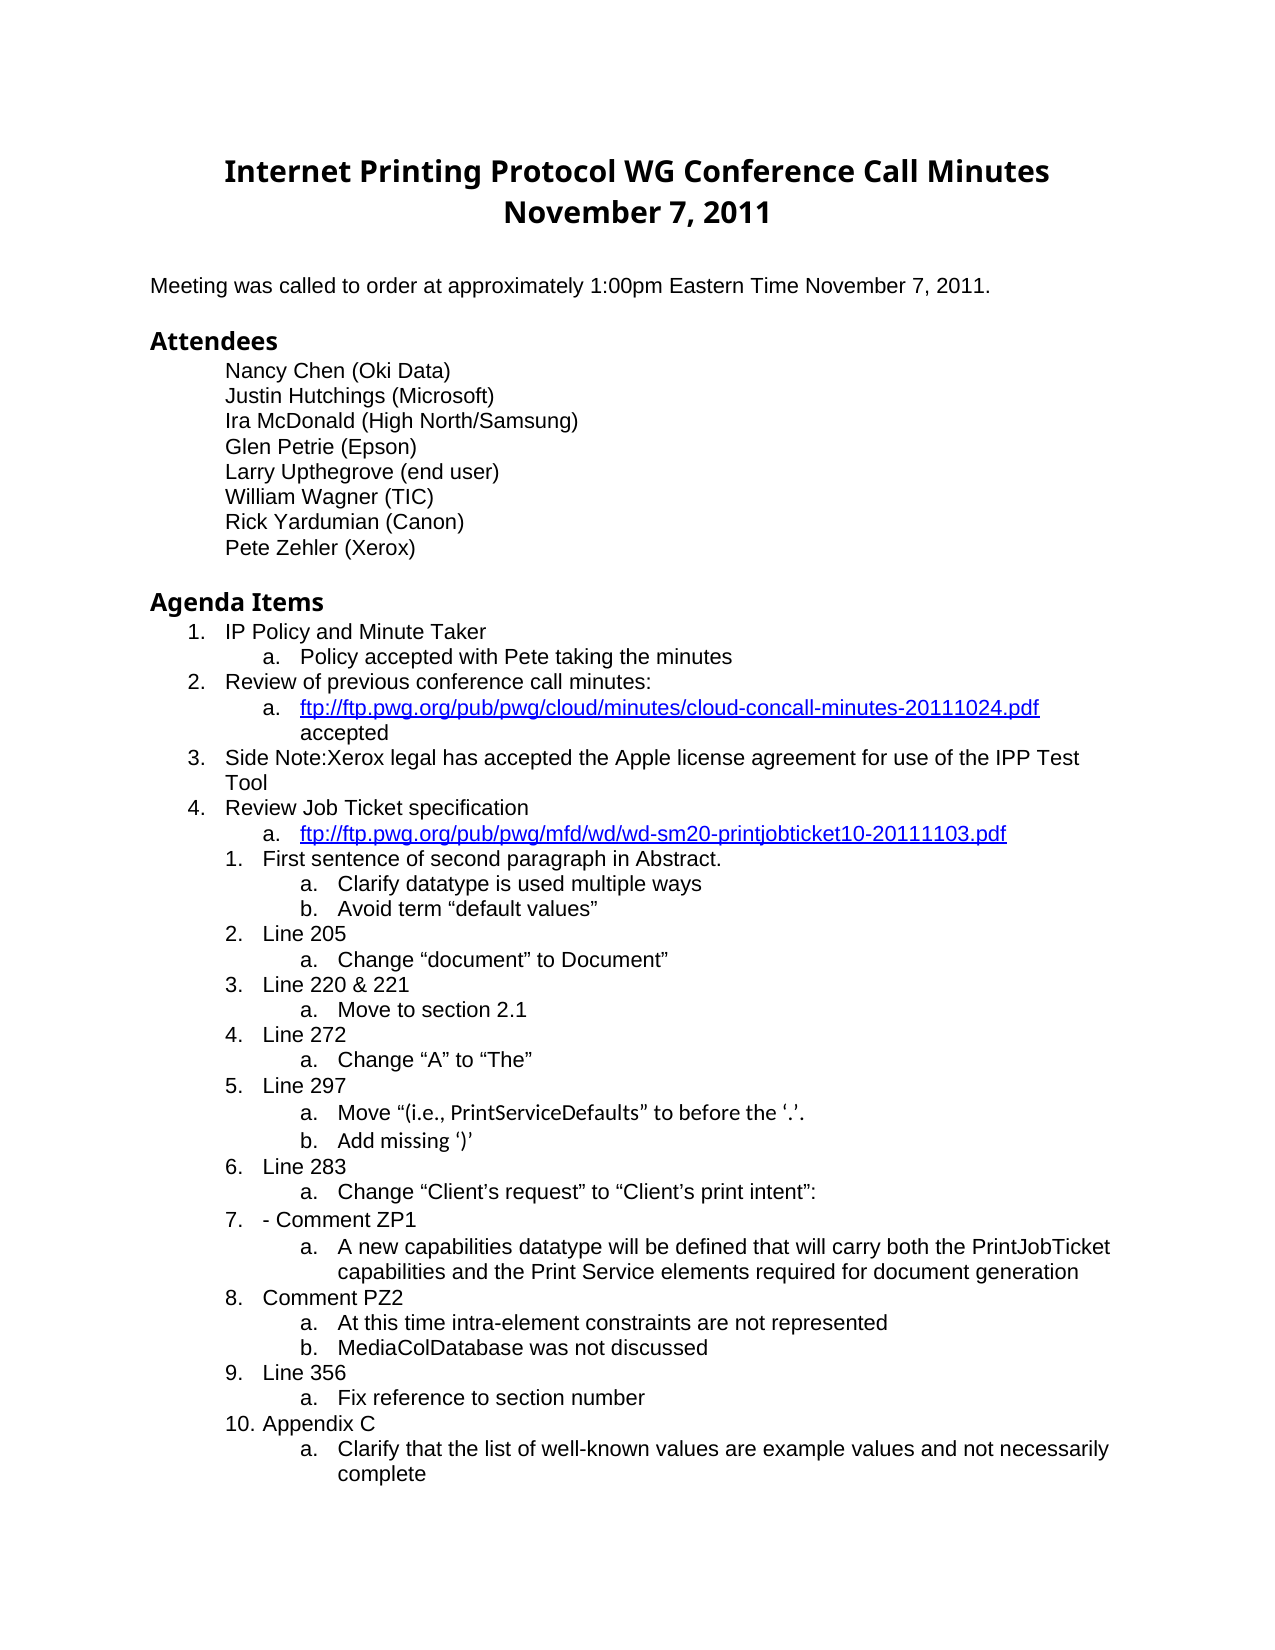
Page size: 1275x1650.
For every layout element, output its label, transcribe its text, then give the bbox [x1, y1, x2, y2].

list First sentence of second paragraph in Abstract. [225, 846, 1125, 871]
list Clarify datatype is used multiple ways [300, 871, 1125, 896]
list Move to section 2.1 [300, 997, 1125, 1022]
text Attendees [150, 324, 1125, 358]
list ⁃ Comment ZP1 [225, 1204, 1125, 1234]
list Side Note:Xerox legal has accepted the Apple license agreement for use of the IPP Test Tool [187, 745, 1125, 795]
list Line 272 [225, 1022, 1125, 1047]
list Line 297 [225, 1073, 1125, 1098]
list Add missing ‘)’ [300, 1126, 1125, 1154]
text Ira McDonald (High North/Samsung) [225, 408, 1125, 433]
list At this time intra-element constraints are not represented [300, 1310, 1125, 1335]
list ftp://ftp.pwg.org/pub/pwg/cloud/minutes/cloud-concall-minutes-20111024.pdf accepted [262, 694, 1125, 745]
text Larry Upthegrove (end user) [225, 459, 1125, 484]
list Line 283 [225, 1154, 1125, 1179]
list IP Policy and Minute Taker [187, 619, 1125, 644]
list Change “Client’s request” to “Client’s print intent”: [300, 1179, 1125, 1204]
list Policy accepted with Pete taking the minutes [262, 644, 1125, 669]
text Justin Hutchings (Microsoft) [225, 383, 1125, 408]
list Line 220 & 221 [225, 972, 1125, 997]
list ftp://ftp.pwg.org/pub/pwg/mfd/wd/wd-sm20-printjobticket10-20111103.pdf [262, 821, 1125, 846]
list Comment PZ2 [225, 1284, 1125, 1310]
list Change “document” to Document” [300, 947, 1125, 972]
list Review Job Ticket specification [187, 795, 1125, 821]
text Nancy Chen (Oki Data) [225, 358, 1125, 383]
text William Wagner (TIC) [225, 484, 1125, 509]
text November 7, 2011 [150, 191, 1125, 232]
text Glen Petrie (Epson) [225, 433, 1125, 459]
list Line 205 [225, 921, 1125, 947]
list Line 356 [225, 1360, 1125, 1385]
list Appendix C [225, 1411, 1125, 1436]
list Change “A” to “The” [300, 1047, 1125, 1073]
list MediaColDatabase was not discussed [300, 1335, 1125, 1360]
list Move “(i.e., PrintServiceDefaults” to before the ‘.’. [300, 1098, 1125, 1126]
list A new capabilities datatype will be defined that will carry both the PrintJobTicket capabilities and the Print Service elements required for document generation [300, 1234, 1125, 1284]
text Agenda Items [150, 585, 1125, 619]
list Review of previous conference call minutes: [187, 669, 1125, 694]
list Clarify that the list of well-known values are example values and not necessarily complete [300, 1436, 1125, 1486]
text Pete Zehler (Xerox) [225, 534, 1125, 559]
list Fix reference to section number [300, 1385, 1125, 1411]
text Rick Yardumian (Canon) [225, 509, 1125, 534]
list Avoid term “default values” [300, 896, 1125, 921]
text Meeting was called to order at approximately 1:00pm Eastern Time November 7, 2011. [150, 273, 1125, 299]
text Internet Printing Protocol WG Conference Call Minutes [150, 150, 1125, 191]
